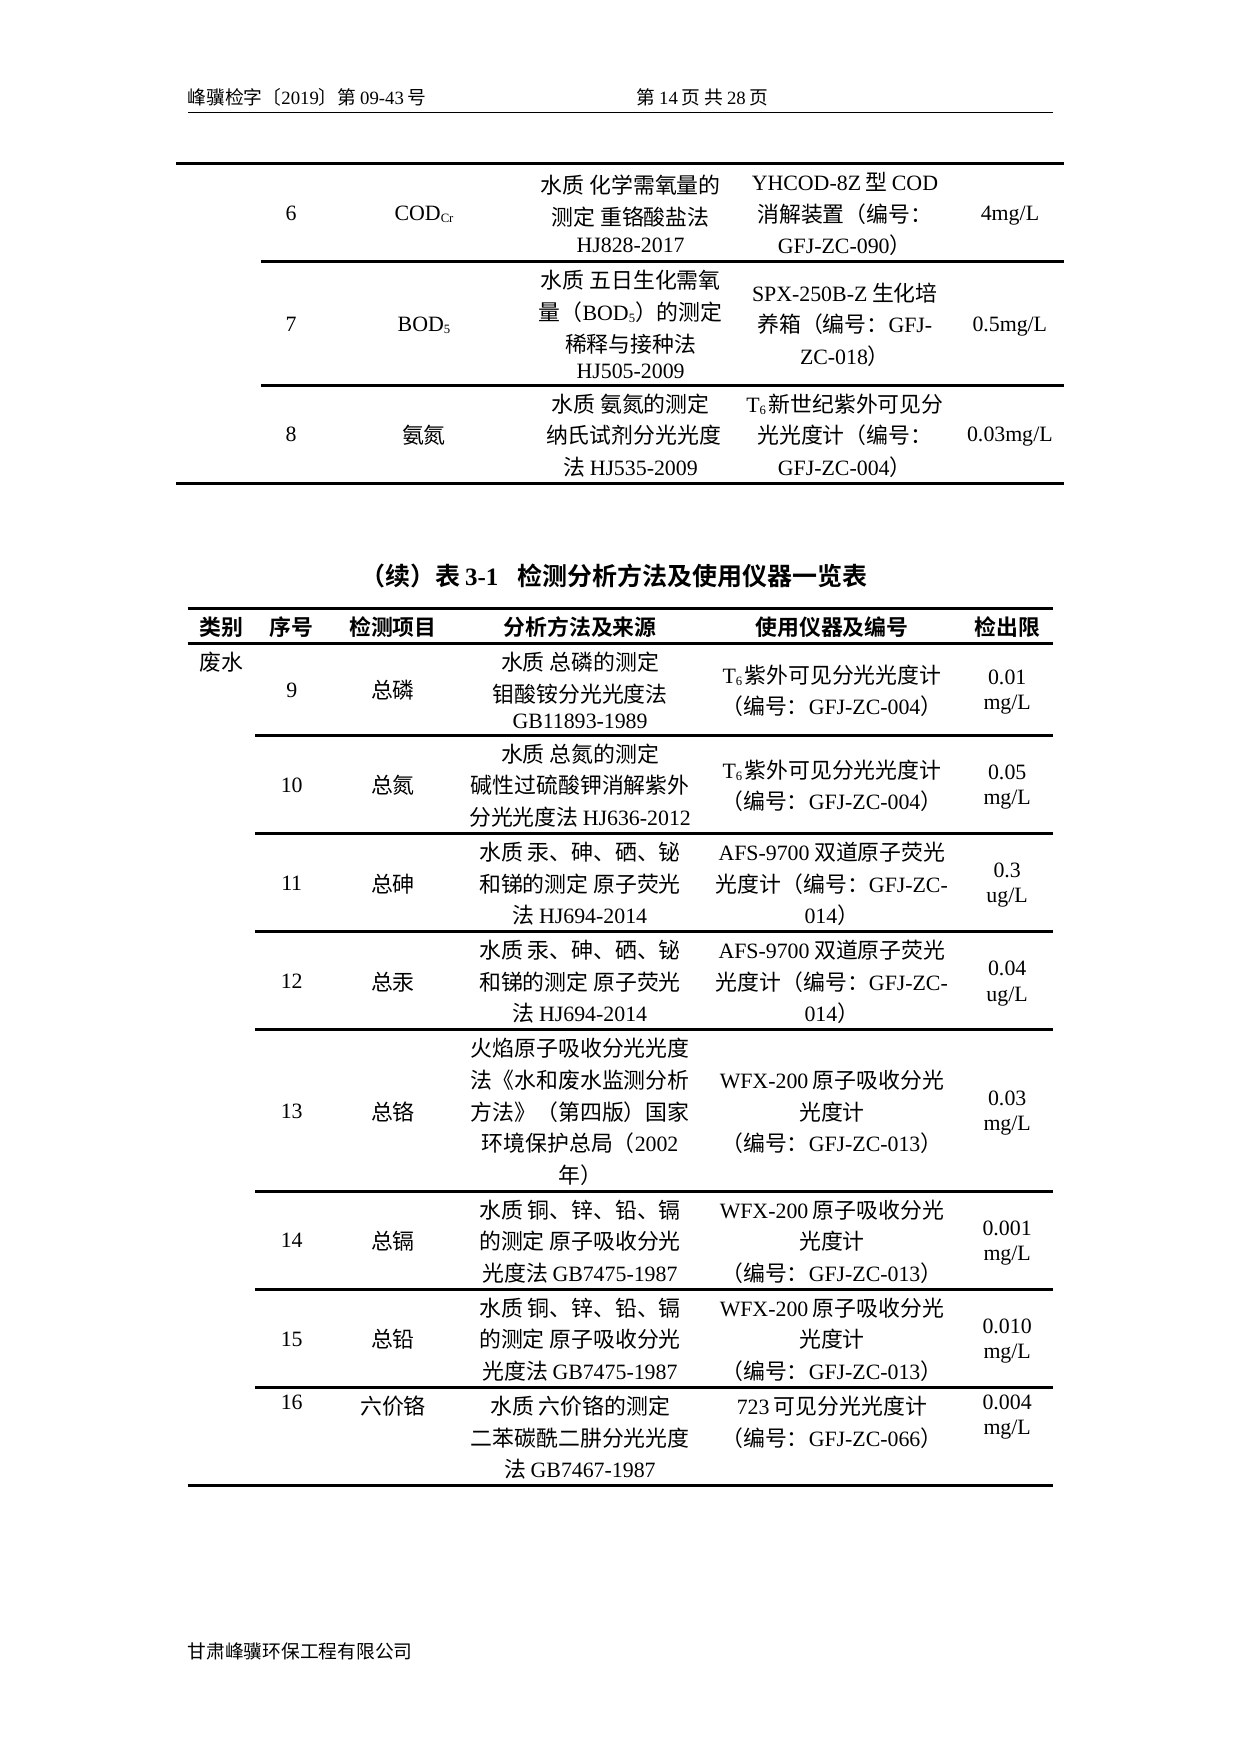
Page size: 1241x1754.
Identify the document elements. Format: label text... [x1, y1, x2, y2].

table_cell AFS-9700双道原子荧光光度计（编号：GFJ-ZC-014） [702, 933, 961, 1028]
table_cell 水质 氨氮的测定 纳氏试剂分光光度法HJ535-2009 [527, 387, 734, 482]
table_header 使用仪器及编号 [702, 610, 961, 642]
table_cell 6 [261, 165, 320, 260]
table_cell 水质 铜、锌、铅、镉的测定 原子吸收分光光度法GB7475-1987 [458, 1193, 702, 1288]
table_cell 0.01 mg/L [961, 645, 1053, 734]
table_cell 0.05 mg/L [961, 737, 1053, 832]
table_cell 15 [255, 1291, 328, 1386]
table_cell 11 [255, 835, 328, 930]
table_cell 8 [261, 387, 320, 482]
table_cell 10 [255, 737, 328, 832]
table_cell 9 [255, 645, 328, 734]
table_header 序号 [255, 610, 328, 642]
table_cell 总镉 [328, 1193, 457, 1288]
table_header 检测项目 [328, 610, 457, 642]
table_cell 水质 总磷的测定 钼酸铵分光光度法GB11893-1989 [458, 645, 702, 734]
table_cell 13 [255, 1031, 328, 1189]
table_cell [702, 1389, 961, 1484]
table_cell 16 [255, 1389, 328, 1484]
table_cell 水质 铜、锌、铅、镉的测定 原子吸收分光光度法GB7475-1987 [458, 1291, 702, 1386]
table_cell 水质 汞、砷、硒、铋和锑的测定 原子荧光法HJ694-2014 [458, 835, 702, 930]
table_cell 水质 汞、砷、硒、铋和锑的测定 原子荧光法HJ694-2014 [458, 933, 702, 1028]
table_cell SPX-250B-Z生化培养箱（编号：GFJ-ZC-018） [734, 263, 955, 383]
table_cell 总铅 [328, 1291, 457, 1386]
table_cell 12 [255, 933, 328, 1028]
table_cell T6紫外可见分光光度计（编号：GFJ-ZC-004） [702, 645, 961, 734]
table_cell 总铬 [328, 1031, 457, 1189]
table_cell T6新世纪紫外可见分光光度计（编号：GFJ-ZC-004） [734, 387, 955, 482]
table_cell 总氮 [328, 737, 457, 832]
table_header 检出限 [961, 610, 1053, 642]
table_cell 4mg/L [955, 165, 1064, 260]
table_cell 氨氮 [320, 387, 527, 482]
table_cell 0.03mg/L [955, 387, 1064, 482]
table_cell AFS-9700双道原子荧光光度计（编号：GFJ-ZC-014） [702, 835, 961, 930]
table_cell 0.3 ug/L [961, 835, 1053, 930]
table_cell 废水 [188, 645, 255, 1484]
table_cell WFX-200原子吸收分光光度计 （编号：GFJ-ZC-013） [702, 1031, 961, 1189]
table_cell 六价铬 [328, 1389, 457, 1484]
table_cell 总汞 [328, 933, 457, 1028]
table_cell 0.001 mg/L [961, 1193, 1053, 1288]
table_cell BOD5 [320, 263, 527, 383]
table_cell 7 [261, 263, 320, 383]
table_cell 14 [255, 1193, 328, 1288]
table_cell WFX-200原子吸收分光光度计 （编号：GFJ-ZC-013） [702, 1193, 961, 1288]
table_cell 水质 总氮的测定 碱性过硫酸钾消解紫外分光光度法HJ636-2012 [458, 737, 702, 832]
text （续）表3-1 检测分析方法及使用仪器一览表 [187, 542, 1053, 607]
table_cell 总砷 [328, 835, 457, 930]
table_cell 水质 六价铬的测定 二苯碳酰二肼分光光度法GB7467-1987 [458, 1389, 702, 1484]
table_cell 0.5mg/L [955, 263, 1064, 383]
table_cell 总磷 [328, 645, 457, 734]
table_header 分析方法及来源 [458, 610, 702, 642]
table_header 类别 [188, 610, 255, 642]
table_cell 0.04 ug/L [961, 933, 1053, 1028]
table_cell 火焰原子吸收分光光度法《水和废水监测分析方法》（第四版）国家环境保护总局（2002年） [458, 1031, 702, 1189]
table_cell 0.010 mg/L [961, 1291, 1053, 1386]
table_cell 水质 五日生化需氧量（BOD5）的测定 稀释与接种法HJ505-2009 [527, 263, 734, 383]
table_cell YHCOD-8Z型COD消解装置（编号：GFJ-ZC-090） [734, 165, 955, 260]
table_cell T6紫外可见分光光度计（编号：GFJ-ZC-004） [702, 737, 961, 832]
table_cell WFX-200原子吸收分光光度计 （编号：GFJ-ZC-013） [702, 1291, 961, 1386]
table_cell 水质 化学需氧量的测定 重铬酸盐法HJ828-2017 [527, 165, 734, 260]
table_cell CODCr [320, 165, 527, 260]
table_cell 0.03 mg/L [961, 1031, 1053, 1189]
table_cell 0.004 mg/L [961, 1389, 1053, 1484]
